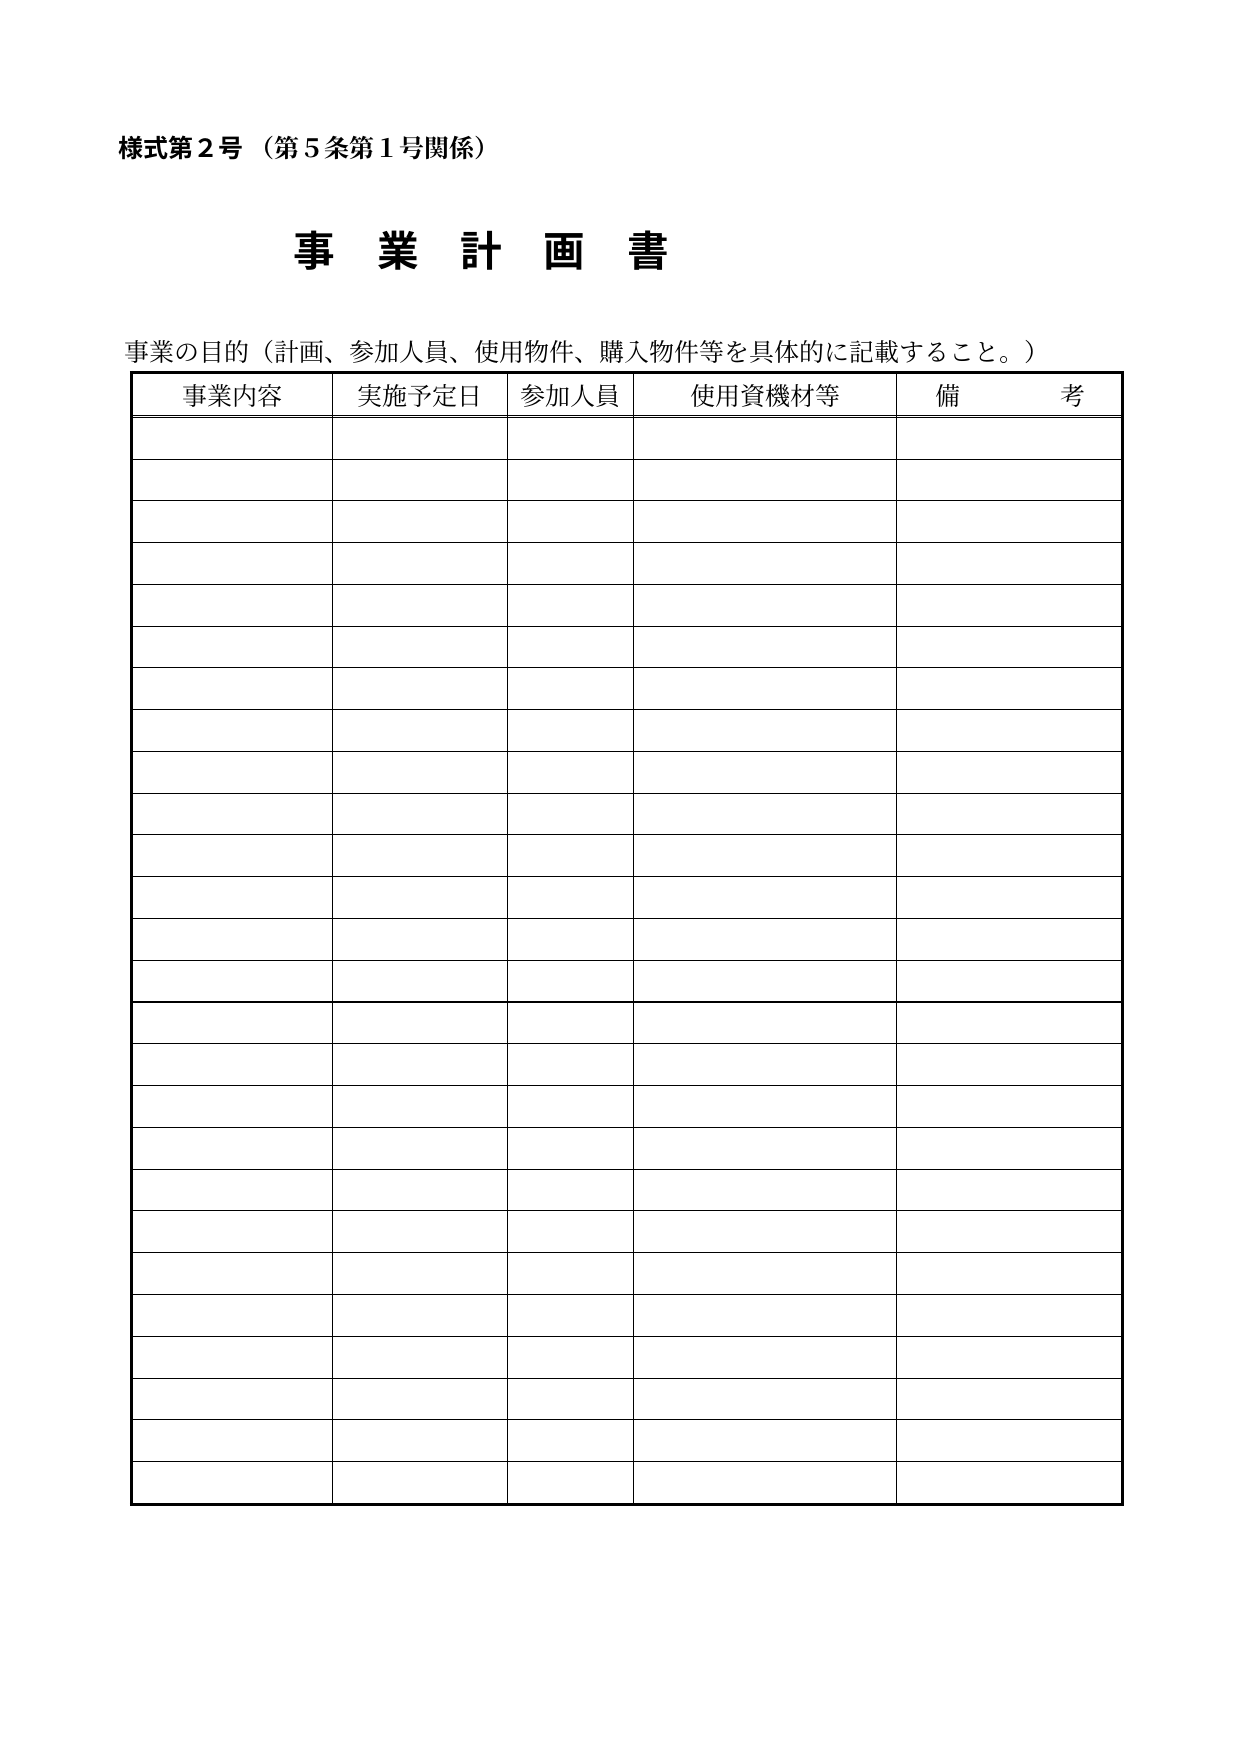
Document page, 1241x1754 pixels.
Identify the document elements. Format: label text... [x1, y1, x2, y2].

table_cell [897, 1086, 1121, 1127]
table_cell [634, 877, 896, 918]
table_cell [508, 710, 633, 751]
table_cell [634, 1044, 896, 1085]
table_cell [897, 1253, 1121, 1294]
table_cell [133, 1253, 332, 1294]
table_cell [508, 1253, 633, 1294]
table_cell [333, 1462, 507, 1503]
table_cell [133, 460, 332, 500]
table_cell [333, 668, 507, 709]
table_cell [634, 752, 896, 793]
table_cell [333, 585, 507, 626]
table_cell [634, 1420, 896, 1461]
table_cell [333, 1379, 507, 1419]
table_cell [333, 794, 507, 834]
table_cell [897, 1170, 1121, 1210]
table_cell [897, 961, 1121, 1001]
table_cell [508, 961, 633, 1001]
table_cell [133, 835, 332, 876]
table_cell [897, 460, 1121, 500]
table_cell [634, 1253, 896, 1294]
table_cell [634, 1170, 896, 1210]
table_cell [508, 1044, 633, 1085]
table_cell [508, 1462, 633, 1503]
table_cell [634, 668, 896, 709]
table_cell [333, 1295, 507, 1336]
table_cell [508, 1337, 633, 1377]
table_cell [133, 501, 332, 542]
table_cell [133, 543, 332, 584]
table_cell [508, 1086, 633, 1127]
table_cell [508, 1128, 633, 1168]
table_cell [508, 418, 633, 458]
table_header 実施予定日 [333, 374, 507, 414]
table_cell [897, 710, 1121, 751]
table_cell [508, 1003, 633, 1043]
table_cell [333, 418, 507, 458]
table_header 事業内容 [133, 374, 332, 414]
table_cell [133, 961, 332, 1001]
table_cell [333, 835, 507, 876]
table_cell [333, 1211, 507, 1252]
table_header 参加人員 [508, 374, 633, 414]
table_cell [333, 752, 507, 793]
table_cell [634, 1462, 896, 1503]
table_cell [133, 1462, 332, 1503]
table_cell [508, 668, 633, 709]
table_cell [634, 1128, 896, 1168]
table_header 使用資機材等 [634, 374, 896, 414]
table_cell [634, 1379, 896, 1419]
table_cell [508, 752, 633, 793]
table_cell [897, 1337, 1121, 1377]
table_cell [634, 1003, 896, 1043]
table_cell [133, 1003, 332, 1043]
table_cell [634, 501, 896, 542]
table_cell [897, 418, 1121, 458]
table_cell [634, 627, 896, 667]
table_cell [133, 1044, 332, 1085]
table_cell [133, 1086, 332, 1127]
table_cell [133, 752, 332, 793]
table_cell [508, 1170, 633, 1210]
table_cell [897, 835, 1121, 876]
table_cell [897, 752, 1121, 793]
table_cell [634, 543, 896, 584]
table_cell [333, 877, 507, 918]
table_cell [508, 919, 633, 960]
table_cell [333, 627, 507, 667]
table_cell [133, 877, 332, 918]
table_cell [133, 1420, 332, 1461]
table_cell [333, 1420, 507, 1461]
table_cell [508, 1420, 633, 1461]
table_cell [133, 1170, 332, 1210]
table_cell [333, 1044, 507, 1085]
table_cell [333, 1128, 507, 1168]
table_cell [133, 919, 332, 960]
table_cell [897, 1295, 1121, 1336]
table_cell [508, 877, 633, 918]
table_cell [508, 835, 633, 876]
table_cell [508, 1295, 633, 1336]
table_cell [333, 1170, 507, 1210]
table_cell [333, 1086, 507, 1127]
table_cell [897, 627, 1121, 667]
table_cell [333, 1253, 507, 1294]
table_cell [897, 1128, 1121, 1168]
table_cell [333, 501, 507, 542]
table_cell [634, 919, 896, 960]
table_cell [897, 877, 1121, 918]
table_cell [897, 668, 1121, 709]
table_cell [508, 501, 633, 542]
table_cell [897, 919, 1121, 960]
text 事 業 計 画 書 [118, 208, 1122, 289]
table_cell [333, 1003, 507, 1043]
text 事業の目的（計画、参加人員、使用物件、購入物件等を具体的に記載すること。） [118, 330, 1122, 371]
table_cell [897, 585, 1121, 626]
table_cell [133, 1379, 332, 1419]
table_cell [133, 794, 332, 834]
table_cell [333, 460, 507, 500]
table_cell [133, 1128, 332, 1168]
table_cell [897, 1462, 1121, 1503]
table_cell [333, 919, 507, 960]
text 様式第２号 （第５条第１号関係） [118, 126, 1122, 167]
table_cell [634, 794, 896, 834]
table_header 備 考 [897, 374, 1121, 414]
table_cell [634, 460, 896, 500]
table_cell [634, 585, 896, 626]
table_cell [634, 1295, 896, 1336]
table_cell [133, 585, 332, 626]
table_cell [897, 794, 1121, 834]
table_cell [508, 794, 633, 834]
table_cell [133, 627, 332, 667]
table_cell [333, 1337, 507, 1377]
table_cell [133, 1295, 332, 1336]
table_cell [333, 543, 507, 584]
table_cell [897, 1420, 1121, 1461]
table_cell [508, 627, 633, 667]
table_cell [634, 1086, 896, 1127]
table_cell [133, 1337, 332, 1377]
table_cell [508, 460, 633, 500]
table_cell [897, 1211, 1121, 1252]
table_cell [897, 1379, 1121, 1419]
table_cell [133, 418, 332, 458]
table_cell [634, 1211, 896, 1252]
table_cell [897, 1044, 1121, 1085]
table_cell [133, 668, 332, 709]
table_cell [897, 543, 1121, 584]
table_cell [508, 1379, 633, 1419]
table_cell [634, 1337, 896, 1377]
table_cell [634, 835, 896, 876]
table_cell [634, 418, 896, 458]
table_cell [333, 961, 507, 1001]
table_cell [333, 710, 507, 751]
table_cell [634, 710, 896, 751]
table_cell [508, 543, 633, 584]
table_cell [508, 1211, 633, 1252]
table_cell [897, 1003, 1121, 1043]
table_cell [133, 710, 332, 751]
table_cell [508, 585, 633, 626]
table_cell [634, 961, 896, 1001]
table_cell [897, 501, 1121, 542]
table_cell [133, 1211, 332, 1252]
